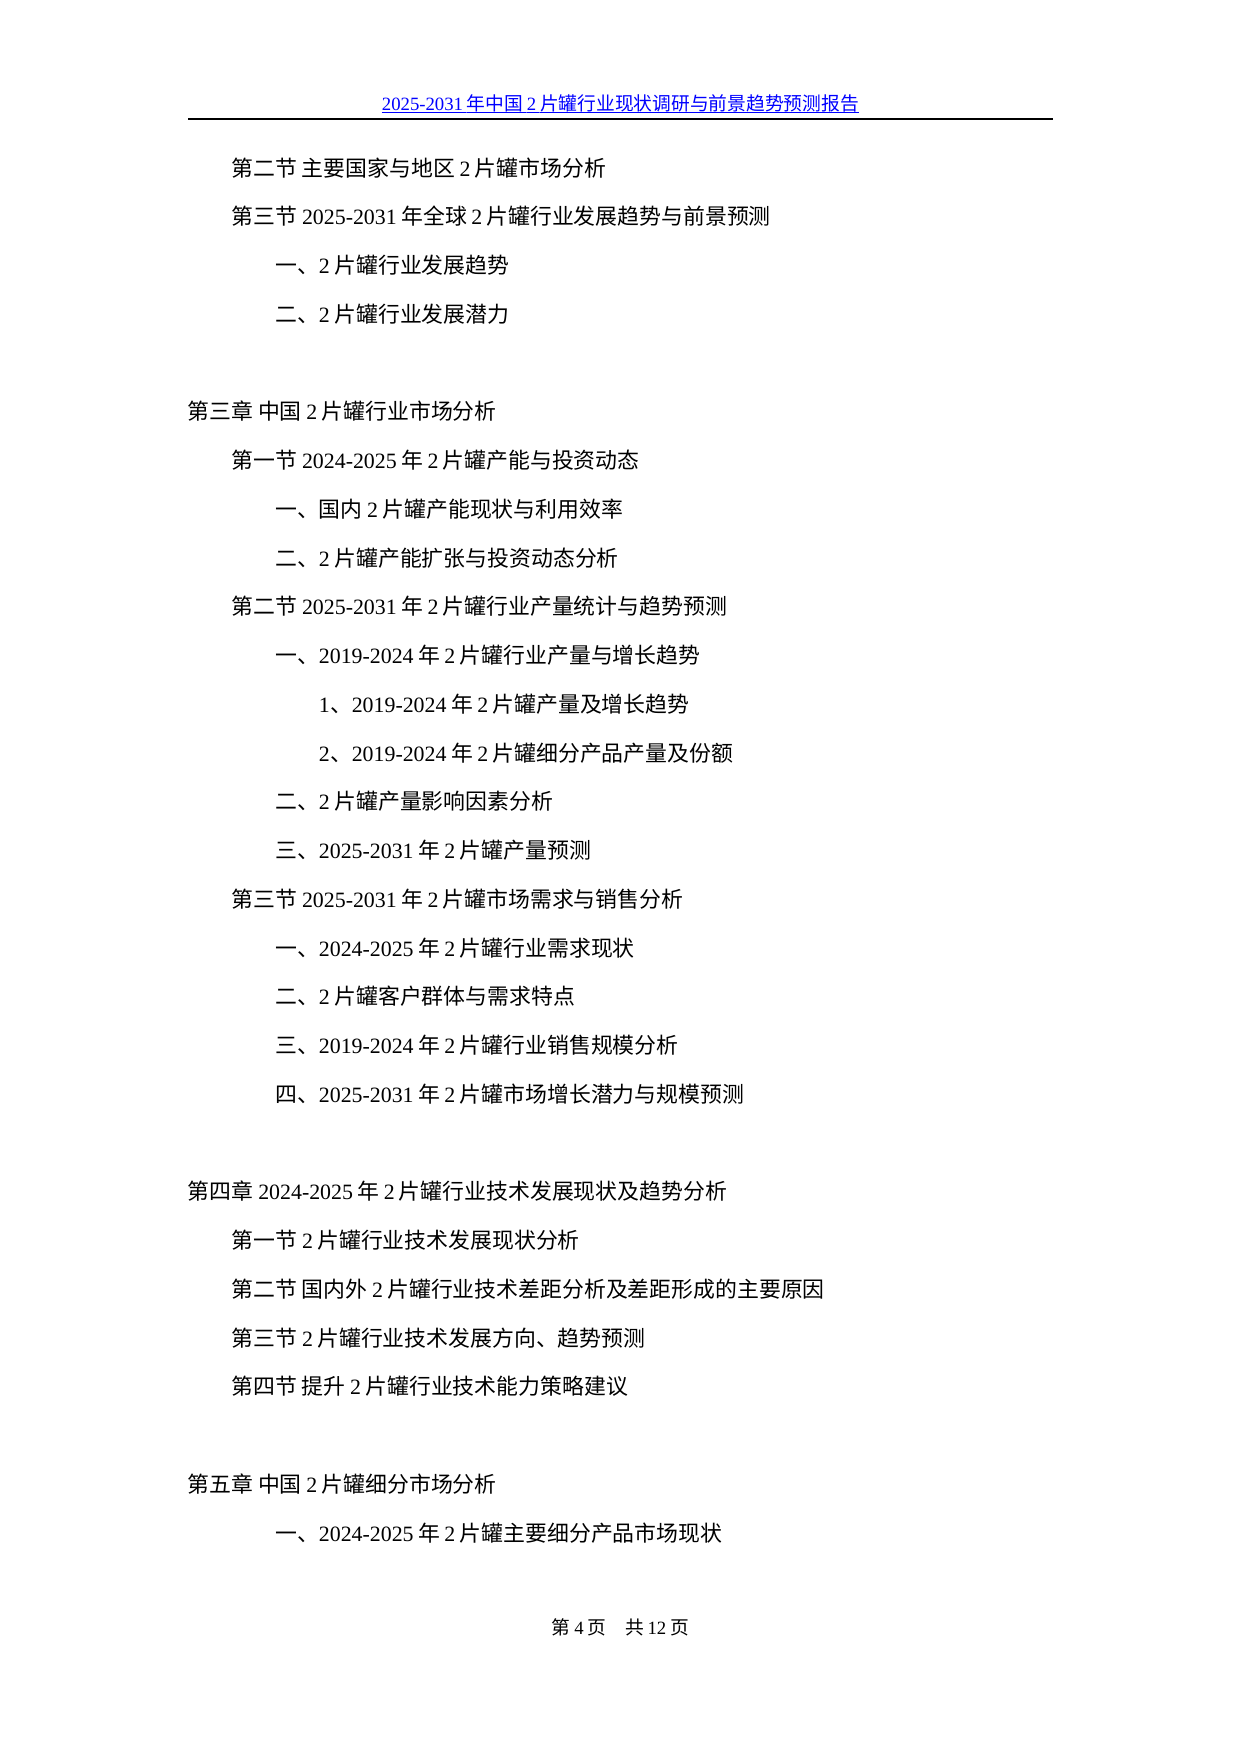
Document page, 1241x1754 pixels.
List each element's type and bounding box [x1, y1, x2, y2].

text [187, 150, 1053, 1548]
